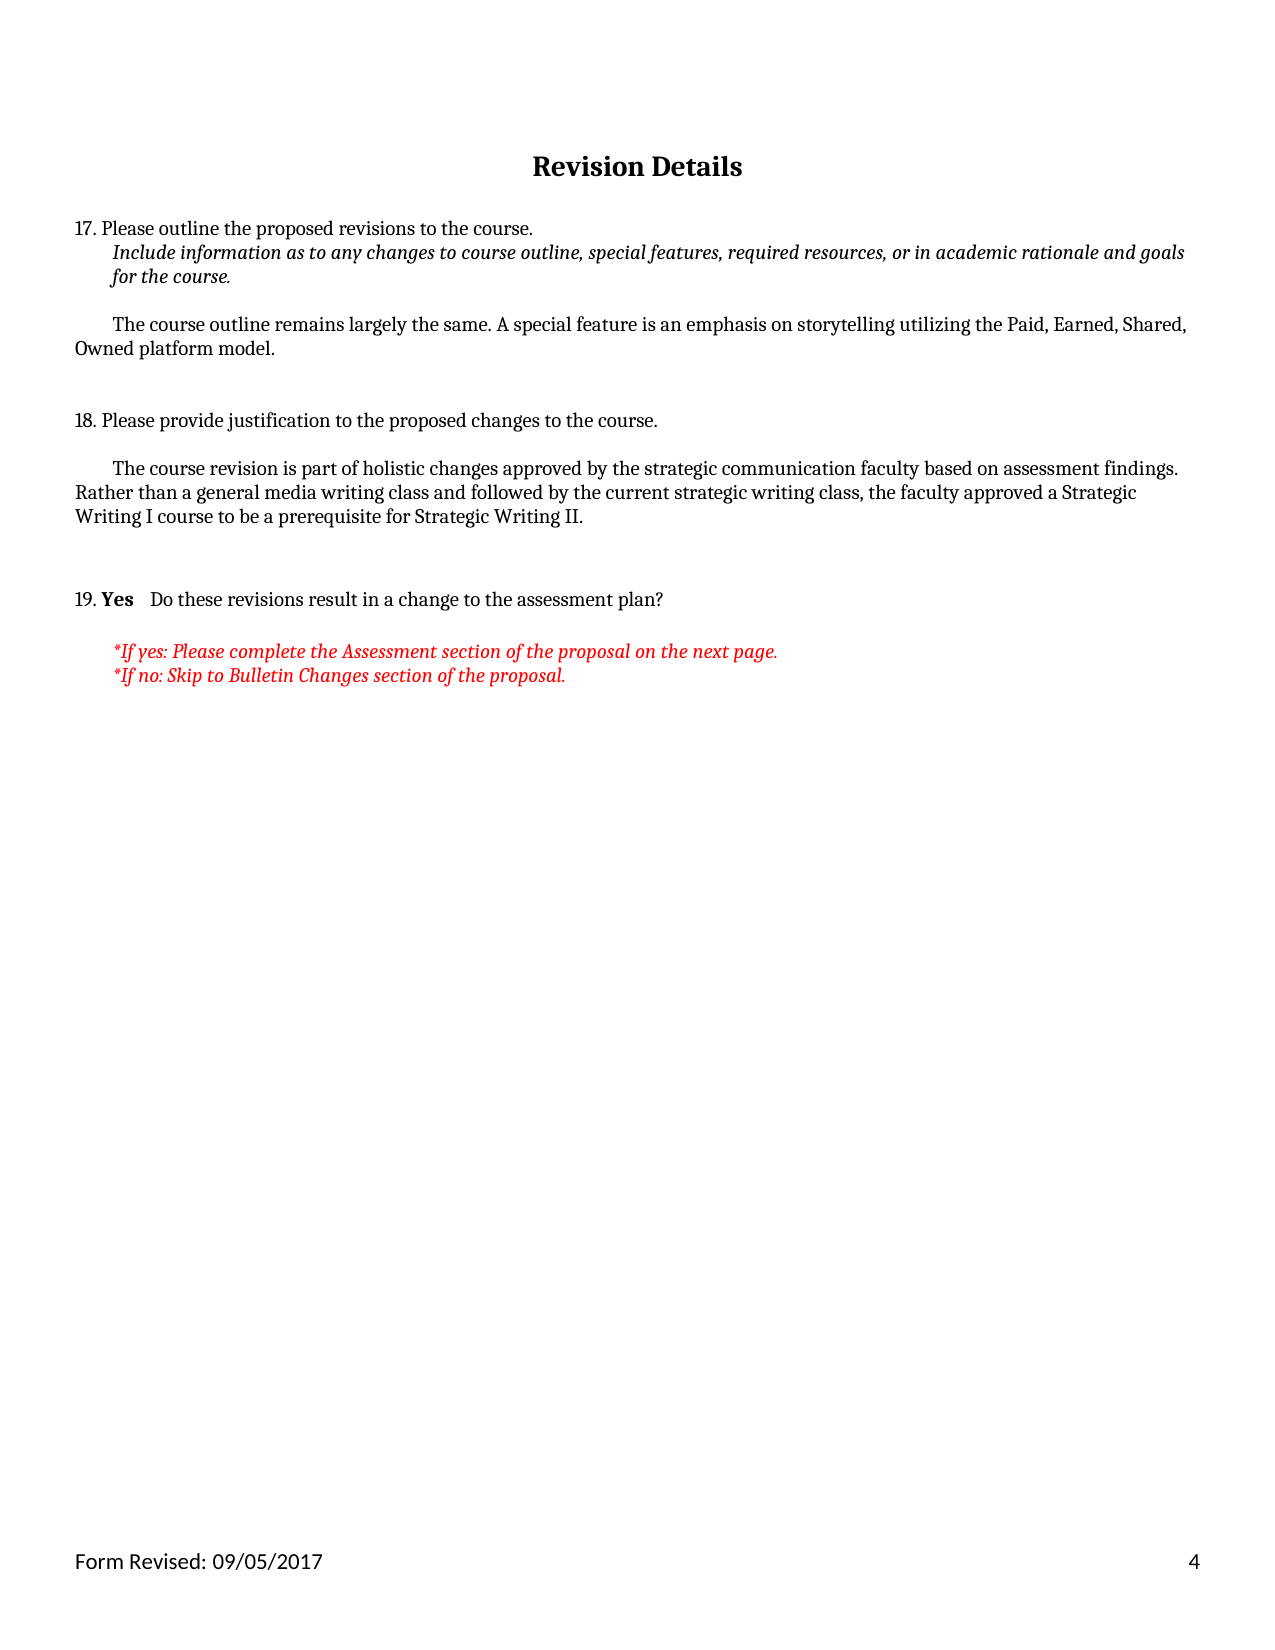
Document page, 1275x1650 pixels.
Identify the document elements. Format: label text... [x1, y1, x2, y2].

text Revision Details [75, 150, 1200, 183]
text *If no: Skip to Bulletin Changes section of the proposal. [75, 664, 1200, 688]
text 17. Please outline the proposed revisions to the course. [75, 217, 1200, 241]
text 18. Please provide justification to the proposed changes to the course. [75, 409, 1200, 433]
text *If yes: Please complete the Assessment section of the proposal on the next page. [75, 640, 1200, 664]
text Include information as to any changes to course outline, special features, required resources, or in academic rationale and goals for the course. [112, 241, 1200, 289]
text 19. Do these revisions result in a change to the assessment plan? [75, 588, 1200, 612]
